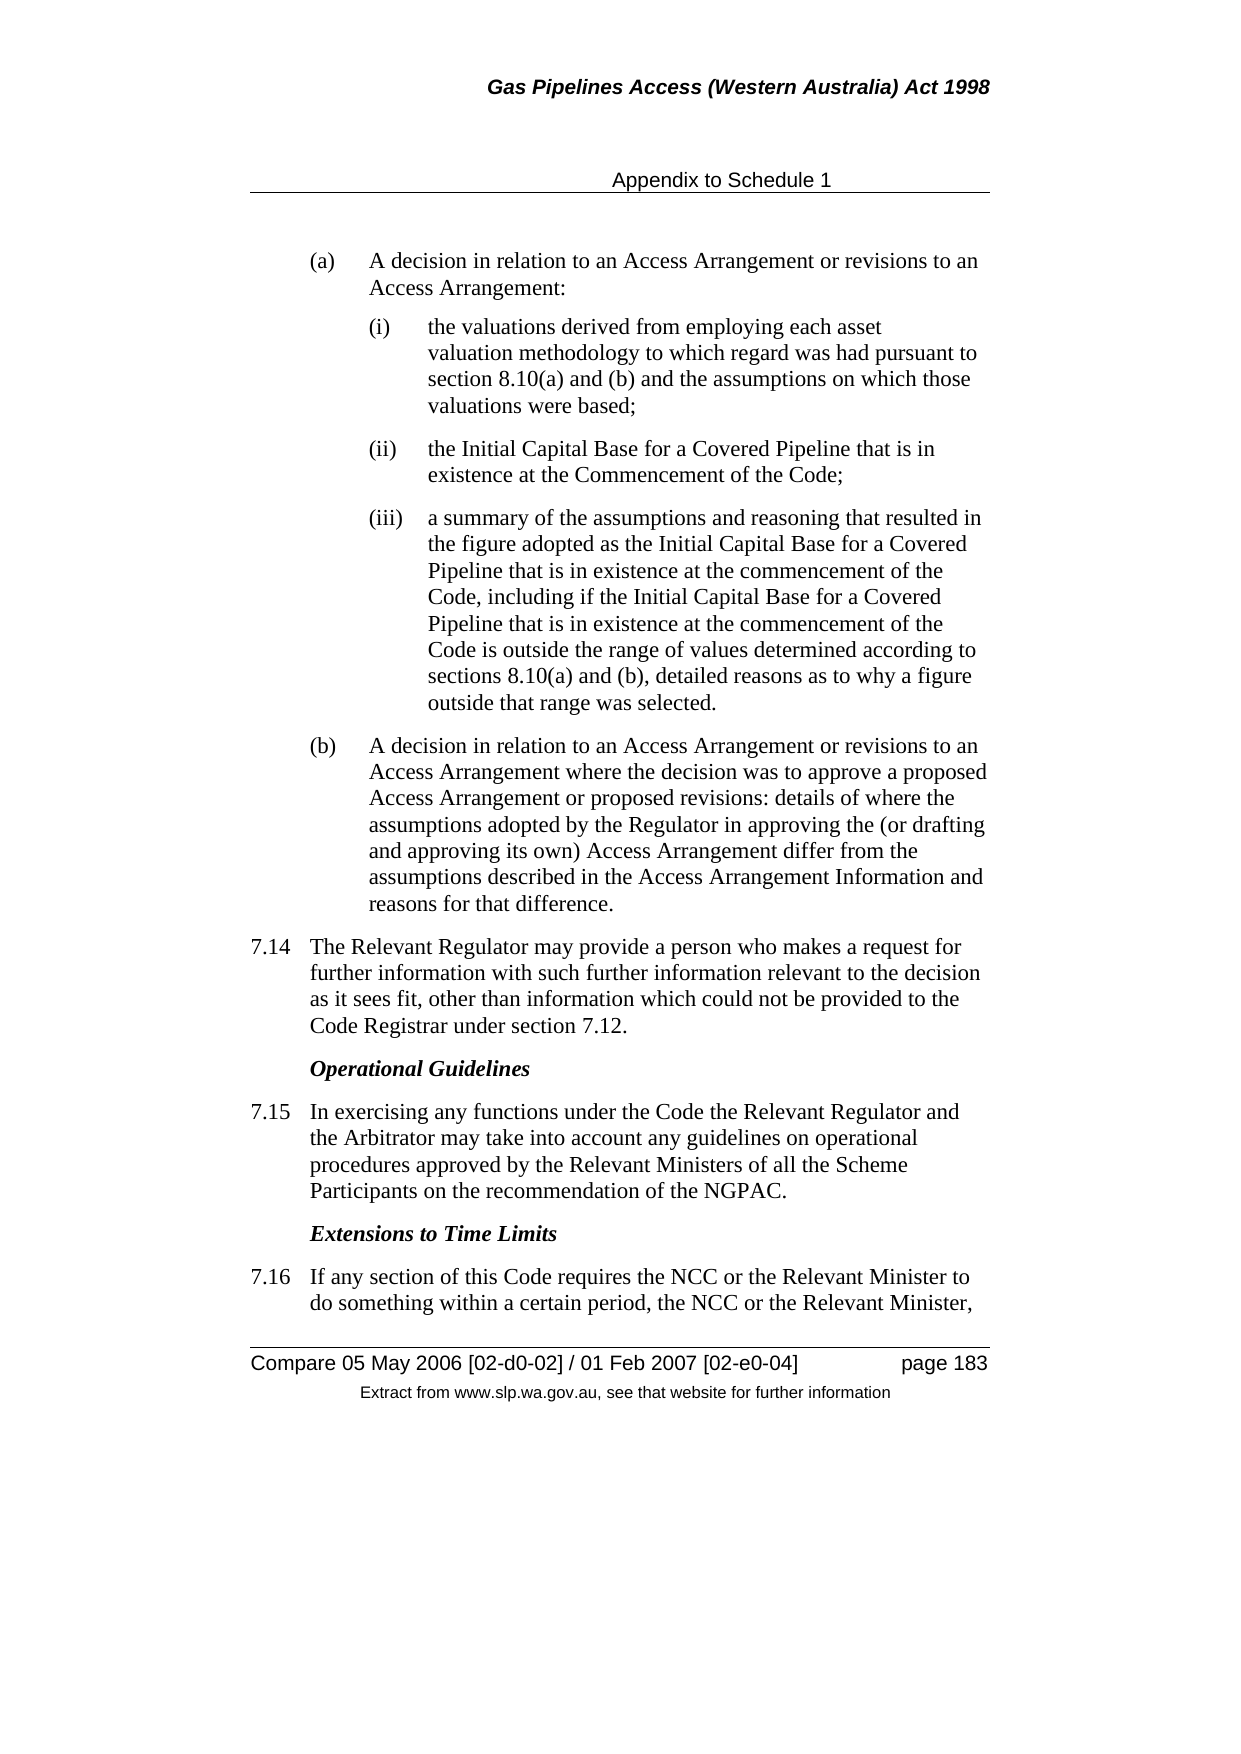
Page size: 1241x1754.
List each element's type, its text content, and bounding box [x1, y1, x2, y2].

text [250, 1263, 990, 1316]
text 7.15 In exercising any functions under the Code the Relevant Regulator and the Arbitrator may take into account any guidelines on operational procedures approved by the Relevant Ministers of all the Scheme Participants on the recommendation of the NGPAC. [250, 1098, 990, 1203]
text (iii) a summary of the assumptions and reasoning that resulted in the figure adopted as the Initial Capital Base for a Covered Pipeline that is in existence at the commencement of the Code, including if the Initial Capital Base for a Covered Pipeline that is in existence at the commencement of the Code is outside the range of values determined according to sections 8.10(a) and (b), detailed reasons as to why a figure outside that range was selected. [250, 504, 990, 715]
text (ii) the Initial Capital Base for a Covered Pipeline that is in existence at the Commencement of the Code; [250, 435, 990, 487]
text Operational Guidelines [250, 1055, 990, 1081]
text (b) A decision in relation to an Access Arrangement or revisions to an Access Arrangement where the decision was to approve a proposed Access Arrangement or proposed revisions: details of where the assumptions adopted by the Regulator in approving the (or drafting and approving its own) Access Arrangement differ from the assumptions described in the Access Arrangement Information and reasons for that difference. [250, 732, 990, 916]
text (a) A decision in relation to an Access Arrangement or revisions to an Access Arrangement: [250, 247, 990, 300]
text Extensions to Time Limits [250, 1220, 990, 1246]
text (i) the valuations derived from employing each asset valuation methodology to which regard was had pursuant to section 8.10(a) and (b) and the assumptions on which those valuations were based; [250, 313, 990, 418]
text 7.14 The Relevant Regulator may provide a person who makes a request for further information with such further information relevant to the decision as it sees fit, other than information which could not be provided to the Code Registrar under section 7.12. [250, 933, 990, 1038]
